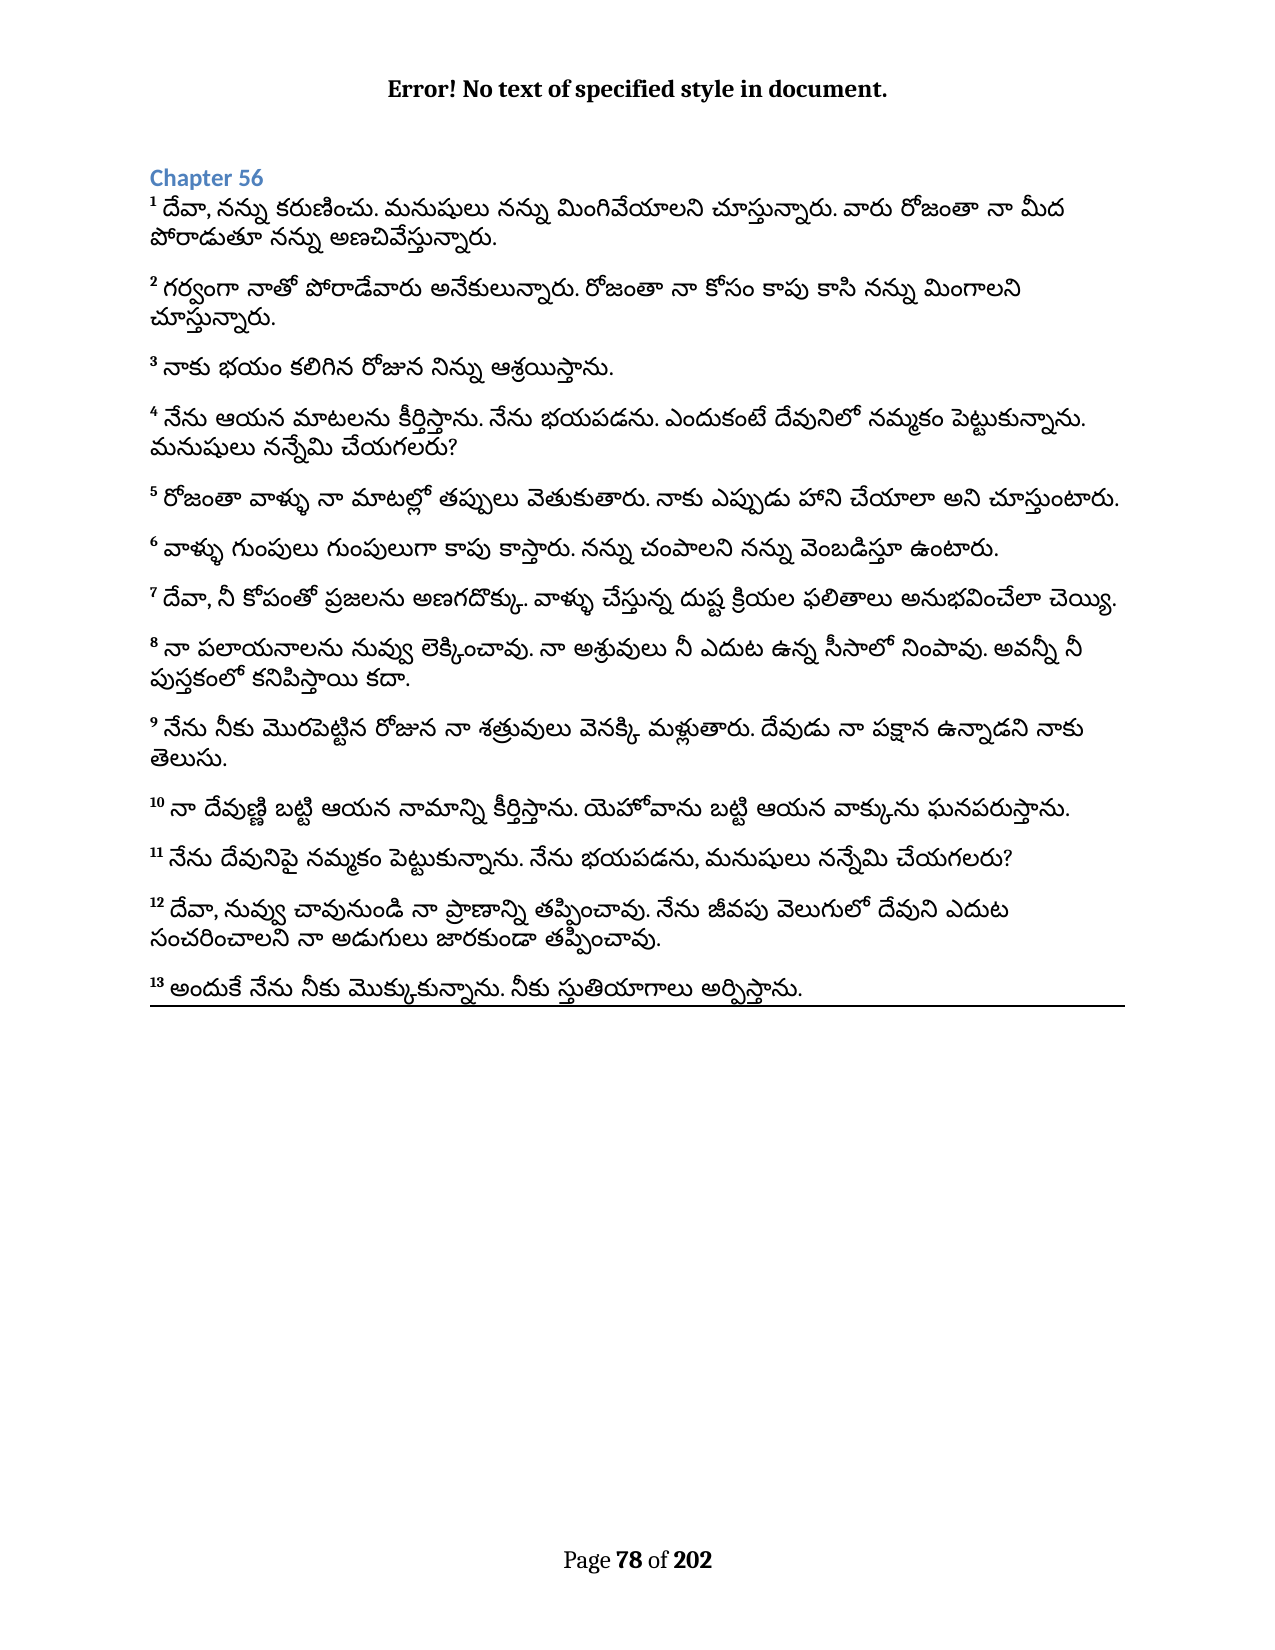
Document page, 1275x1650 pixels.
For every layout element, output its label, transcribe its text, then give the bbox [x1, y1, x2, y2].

text 13 అందుకే నేను నీకు మొక్కుకున్నాను. నీకు స్తుతియాగాలు అర్పిస్తాను. [150, 974, 1125, 1005]
subtitle Chapter 56 [150, 162, 1125, 193]
text 7 దేవా, నీ కోపంతో ప్రజలను అణగదొక్కు. వాళ్ళు చేస్తున్న దుష్ట క్రియల ఫలితాలు అనుభవించేలా చెయ్యి. [150, 583, 1125, 613]
text 8 నా పలాయనాలను నువ్వు లెక్కించావు. నా అశ్రువులు నీ ఎదుట ఉన్న సీసాలో నింపావు. అవన్నీ నీ పుస్తకంలో కనిపిస్తాయి కదా. [150, 634, 1125, 693]
text 2 గర్వంగా నాతో పోరాడేవారు అనేకులున్నారు. రోజంతా నా కోసం కాపు కాసి నన్ను మింగాలని చూస్తున్నారు. [150, 273, 1125, 332]
text 9 నేను నీకు మొరపెట్టిన రోజున నా శత్రువులు వెనక్కి మళ్లుతారు. దేవుడు నా పక్షాన ఉన్నాడని నాకు తెలుసు. [150, 713, 1125, 772]
text 10 నా దేవుణ్ణి బట్టి ఆయన నామాన్ని కీర్తిస్తాను. యెహోవాను బట్టి ఆయన వాక్కును ఘనపరుస్తాను. [150, 793, 1125, 823]
text 12 దేవా, నువ్వు చావునుండి నా ప్రాణాన్ని తప్పించావు. నేను జీవపు వెలుగులో దేవుని ఎదుట సంచరించాలని నా అడుగులు జారకుండా తప్పించావు. [150, 894, 1125, 953]
text 3 నాకు భయం కలిగిన రోజున నిన్ను ఆశ్రయిస్తాను. [150, 353, 1125, 382]
text 4 నేను ఆయన మాటలను కీర్తిస్తాను. నేను భయపడను. ఎందుకంటే దేవునిలో నమ్మకం పెట్టుకున్నాను. మనుషులు నన్నేమి చేయగలరు? [150, 403, 1125, 462]
text 6 వాళ్ళు గుంపులు గుంపులుగా కాపు కాస్తారు. నన్ను చంపాలని నన్ను వెంబడిస్తూ ఉంటారు. [150, 533, 1125, 562]
text 11 నేను దేవునిపై నమ్మకం పెట్టుకున్నాను. నేను భయపడను, మనుషులు నన్నేమి చేయగలరు? [150, 843, 1125, 873]
text 5 రోజంతా వాళ్ళు నా మాటల్లో తప్పులు వెతుకుతారు. నాకు ఎప్పుడు హాని చేయాలా అని చూస్తుంటారు. [150, 483, 1125, 512]
text 1 దేవా, నన్ను కరుణించు. మనుషులు నన్ను మింగివేయాలని చూస్తున్నారు. వారు రోజంతా నా మీద పోరాడుతూ నన్ను అణచివేస్తున్నారు. [150, 193, 1125, 252]
